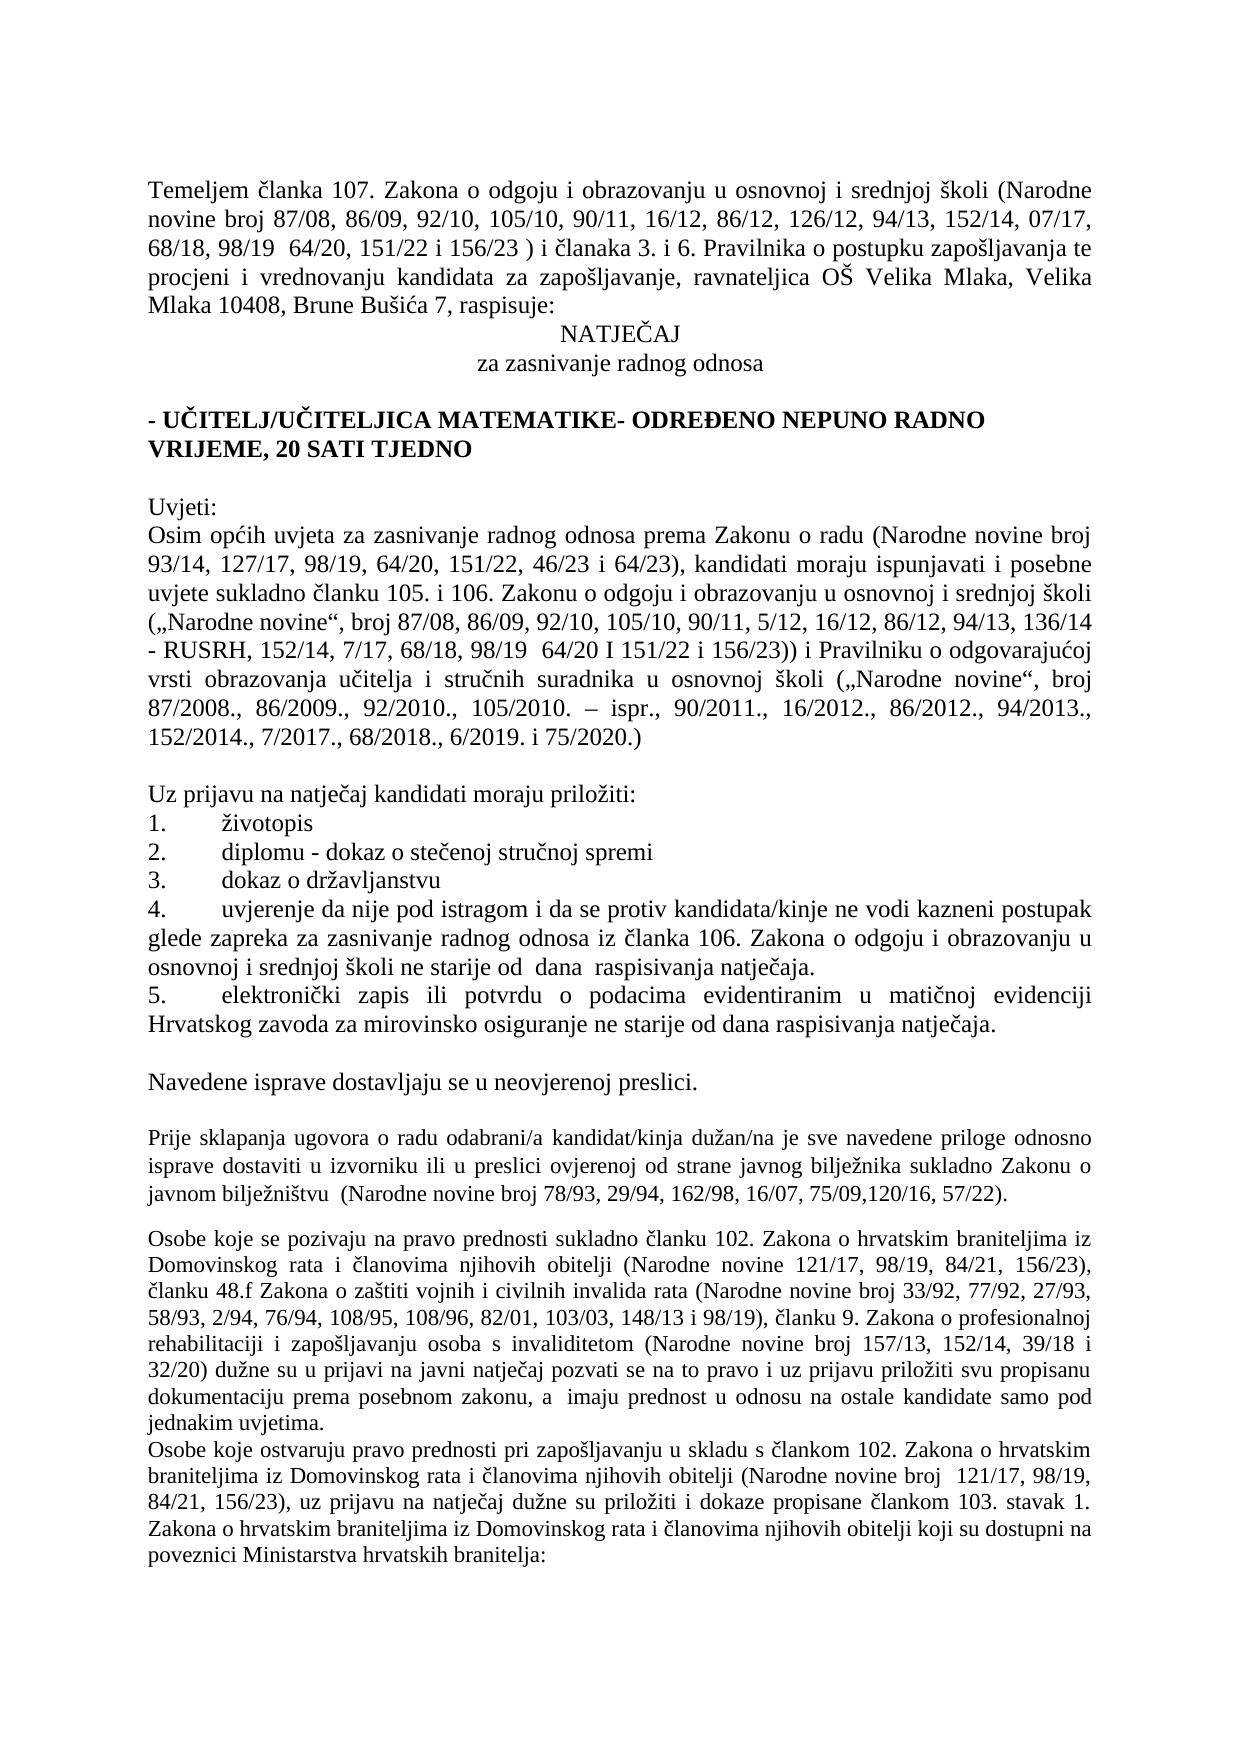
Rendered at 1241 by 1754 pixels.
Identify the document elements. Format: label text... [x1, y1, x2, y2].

text 1. životopis [148, 808, 1093, 837]
text Uvjeti: [148, 492, 1093, 521]
text NATJEČAJ [148, 319, 1093, 348]
text Uz prijavu na natječaj kandidati moraju priložiti: [148, 779, 1093, 808]
text 4. uvjerenje da nije pod istragom i da se protiv kandidata/kinje ne vodi kazneni postupak glede zapreka za zasnivanje radnog odnosa iz članka 106. Zakona o odgoju i obrazovanju u osnovnoj i srednjoj školi ne starije od dana raspisivanja natječaja. [148, 894, 1093, 981]
text - UČITELJ/UČITELJICA MATEMATIKE- ODREĐENO NEPUNO RADNO VRIJEME, 20 SATI TJEDNO [148, 406, 1093, 463]
text 2. diplomu - dokaz o stečenoj stručnoj spremi [148, 837, 1093, 866]
text 3. dokaz o državljanstvu [148, 866, 1093, 894]
text Osobe koje ostvaruju pravo prednosti pri zapošljavanju u skladu s člankom 102. Zakona o hrvatskim braniteljima iz Domovinskog rata i članovima njihovih obitelji (Narodne novine broj 121/17, 98/19, 84/21, 156/23), uz prijavu na natječaj dužne su priložiti i dokaze propisane člankom 103. stavak 1. Zakona o hrvatskim braniteljima iz Domovinskog rata i članovima njihovih obitelji koji su dostupni na poveznici Ministarstva hrvatskih branitelja: [148, 1436, 1093, 1567]
text Prije sklapanja ugovora o radu odabrani/a kandidat/kinja dužan/na je sve navedene priloge odnosno isprave dostaviti u izvorniku ili u preslici ovjerenoj od strane javnog bilježnika sukladno Zakonu o javnom bilježništvu (Narodne novine broj 78/93, 29/94, 162/98, 16/07, 75/09,120/16, 57/22). [148, 1124, 1093, 1207]
text Temeljem članka 107. Zakona o odgoju i obrazovanju u osnovnoj i srednjoj školi (Narodne novine broj 87/08, 86/09, 92/10, 105/10, 90/11, 16/12, 86/12, 126/12, 94/13, 152/14, 07/17, 68/18, 98/19 64/20, 151/22 i 156/23 ) i članaka 3. i 6. Pravilnika o postupku zapošljavanja te procjeni i vrednovanju kandidata za zapošljavanje, ravnateljica OŠ Velika Mlaka, Velika Mlaka 10408, Brune Bušića 7, raspisuje: [148, 148, 1093, 319]
text Osim općih uvjeta za zasnivanje radnog odnosa prema Zakonu o radu (Narodne novine broj 93/14, 127/17, 98/19, 64/20, 151/22, 46/23 i 64/23), kandidati moraju ispunjavati i posebne uvjete sukladno članku 105. i 106. Zakonu o odgoju i obrazovanju u osnovnoj i srednjoj školi („Narodne novine“, broj 87/08, 86/09, 92/10, 105/10, 90/11, 5/12, 16/12, 86/12, 94/13, 136/14 - RUSRH, 152/14, 7/17, 68/18, 98/19 64/20 I 151/22 i 156/23)) i Pravilniku o odgovarajućoj vrsti obrazovanja učitelja i stručnih suradnika u osnovnoj školi („Narodne novine“, broj 87/2008., 86/2009., 92/2010., 105/2010. – ispr., 90/2011., 16/2012., 86/2012., 94/2013., 152/2014., 7/2017., 68/2018., 6/2019. i 75/2020.) [148, 521, 1093, 751]
text 5. elektronički zapis ili potvrdu o podacima evidentiranim u matičnoj evidenciji Hrvatskog zavoda za mirovinsko osiguranje ne starije od dana raspisivanja natječaja. [148, 981, 1093, 1038]
text za zasnivanje radnog odnosa [148, 348, 1093, 377]
text Navedene isprave dostavljaju se u neovjerenoj preslici. [148, 1067, 1093, 1096]
text Osobe koje se pozivaju na pravo prednosti sukladno članku 102. Zakona o hrvatskim braniteljima iz Domovinskog rata i članovima njihovih obitelji (Narodne novine 121/17, 98/19, 84/21, 156/23), članku 48.f Zakona o zaštiti vojnih i civilnih invalida rata (Narodne novine broj 33/92, 77/92, 27/93, 58/93, 2/94, 76/94, 108/95, 108/96, 82/01, 103/03, 148/13 i 98/19), članku 9. Zakona o profesionalnoj rehabilitaciji i zapošljavanju osoba s invaliditetom (Narodne novine broj 157/13, 152/14, 39/18 i 32/20) dužne su u prijavi na javni natječaj pozvati se na to pravo i uz prijavu priložiti svu propisanu dokumentaciju prema posebnom zakonu, a imaju prednost u odnosu na ostale kandidate samo pod jednakim uvjetima. [148, 1225, 1093, 1436]
